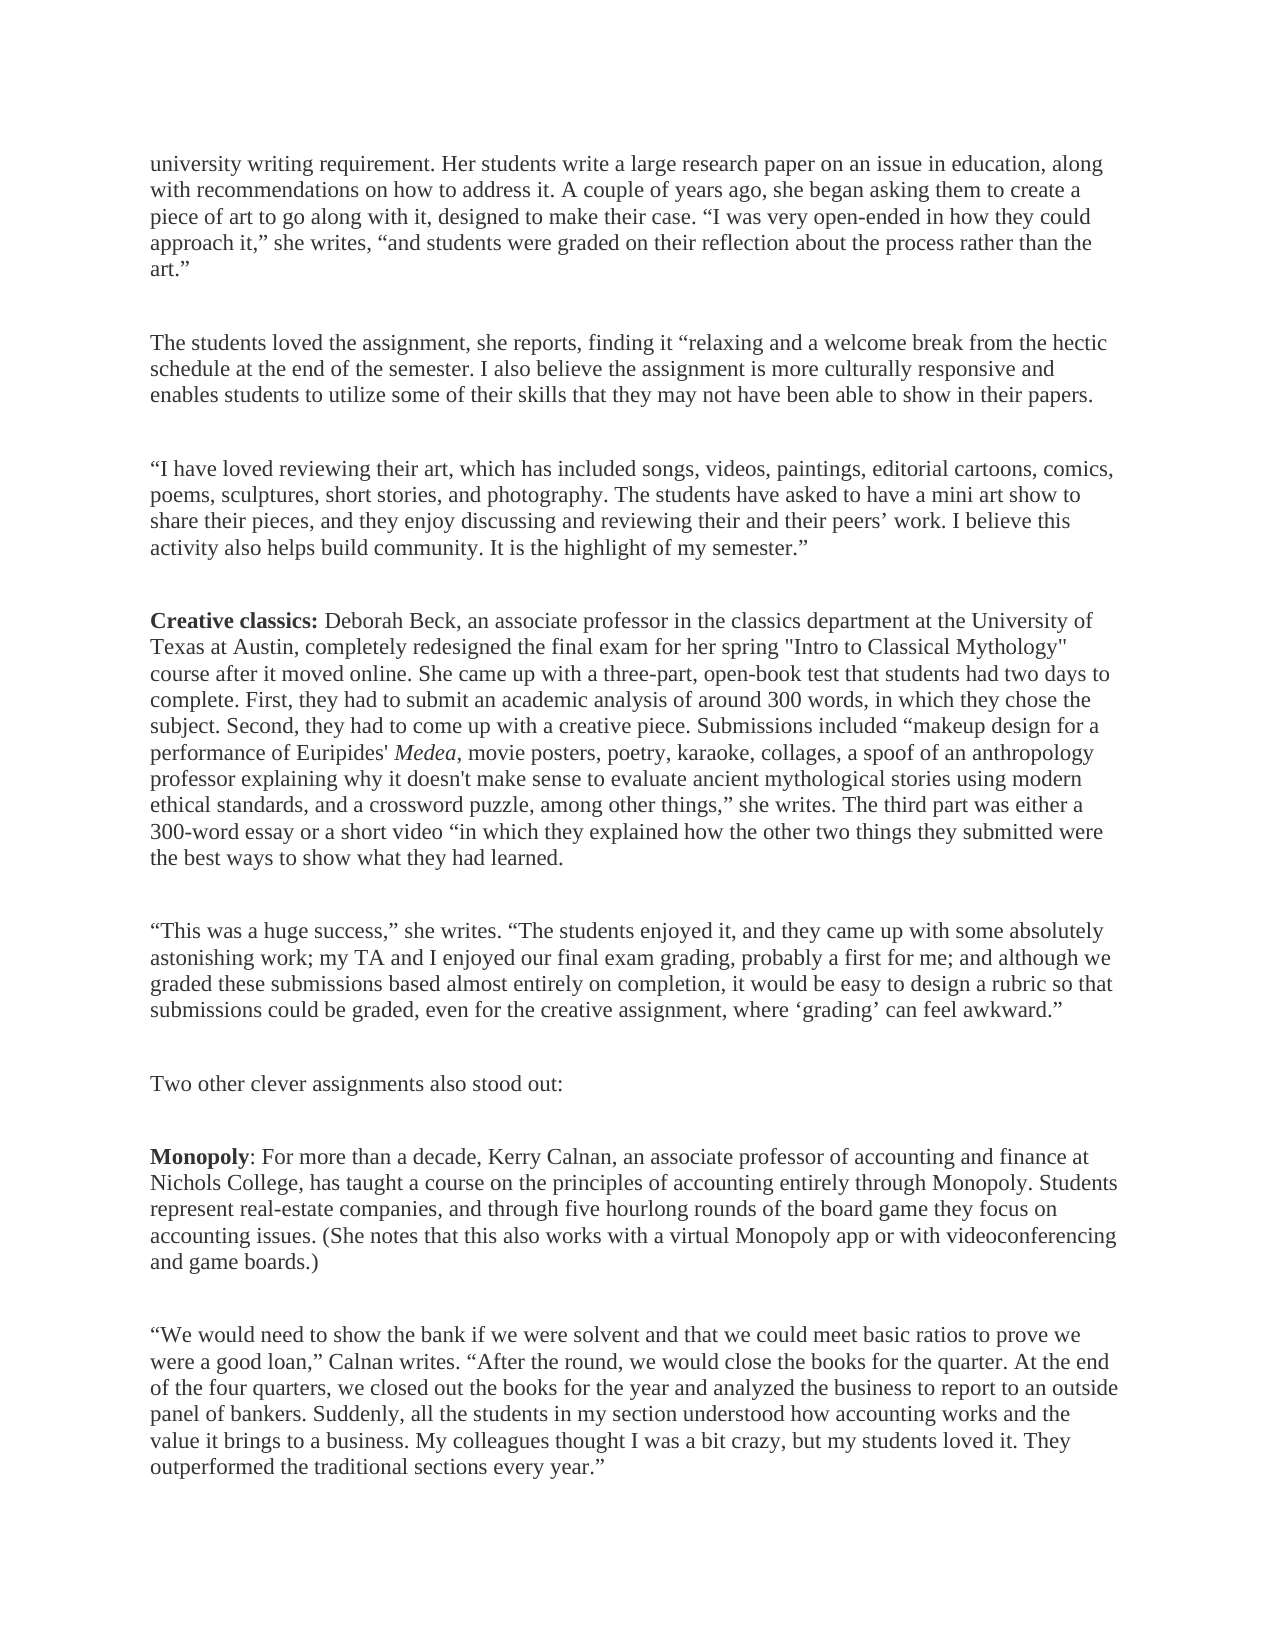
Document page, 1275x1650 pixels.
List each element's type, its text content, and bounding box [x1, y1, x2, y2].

text Creative classics: Deborah Beck, an associate professor in the classics department at the University of Texas at Austin, completely redesigned the final exam for her spring "Intro to Classical Mythology" course after it moved online. She came up with a three-part, open-book test that students had two days to complete. First, they had to submit an academic analysis of around 300 words, in which they chose the subject. Second, they had to come up with a creative piece. Submissions included “makeup design for a performance of Euripides' Medea, movie posters, poetry, karaoke, collages, a spoof of an anthropology professor explaining why it doesn't make sense to evaluate ancient mythological stories using modern ethical standards, and a crossword puzzle, among other things,” she writes. The third part was either a 300-word essay or a short video “in which they explained how the other two things they submitted were the best ways to show what they had learned. [150, 607, 1125, 870]
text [150, 150, 1125, 282]
text Monopoly: For more than a decade, Kerry Calnan, an associate professor of accounting and finance at Nichols College, has taught a course on the principles of accounting entirely through Monopoly. Students represent real-estate companies, and through five hourlong rounds of the board game they focus on accounting issues. (She notes that this also works with a virtual Monopoly app or with videoconferencing and game boards.) [150, 1143, 1125, 1274]
text “We would need to show the bank if we were solvent and that we could meet basic ratios to prove we were a good loan,” Calnan writes. “After the round, we would close the books for the quarter. At the end of the four quarters, we closed out the books for the year and analyzed the business to report to an outside panel of bankers. Suddenly, all the students in my section understood how accounting works and the value it brings to a business. My colleagues thought I was a bit crazy, but my students loved it. They outperformed the traditional sections every year.” [150, 1321, 1125, 1479]
text “This was a huge success,” she writes. “The students enjoyed it, and they came up with some absolutely astonishing work; my TA and I enjoyed our final exam grading, probably a first for me; and although we graded these submissions based almost entirely on completion, it would be easy to design a rubric so that submissions could be graded, even for the creative assignment, where ‘grading’ can feel awkward.” [150, 917, 1125, 1023]
text The students loved the assignment, she reports, finding it “relaxing and a welcome break from the hectic schedule at the end of the semester. I also believe the assignment is more culturally responsive and enables students to utilize some of their skills that they may not have been able to show in their papers. [150, 329, 1125, 408]
text “I have loved reviewing their art, which has included songs, videos, paintings, editorial cartoons, comics, poems, sculptures, short stories, and photography. The students have asked to have a mini art show to share their pieces, and they enjoy discussing and reviewing their and their peers’ work. I believe this activity also helps build community. It is the highlight of my semester.” [150, 454, 1125, 560]
text Two other clever assignments also stood out: [150, 1069, 1125, 1096]
